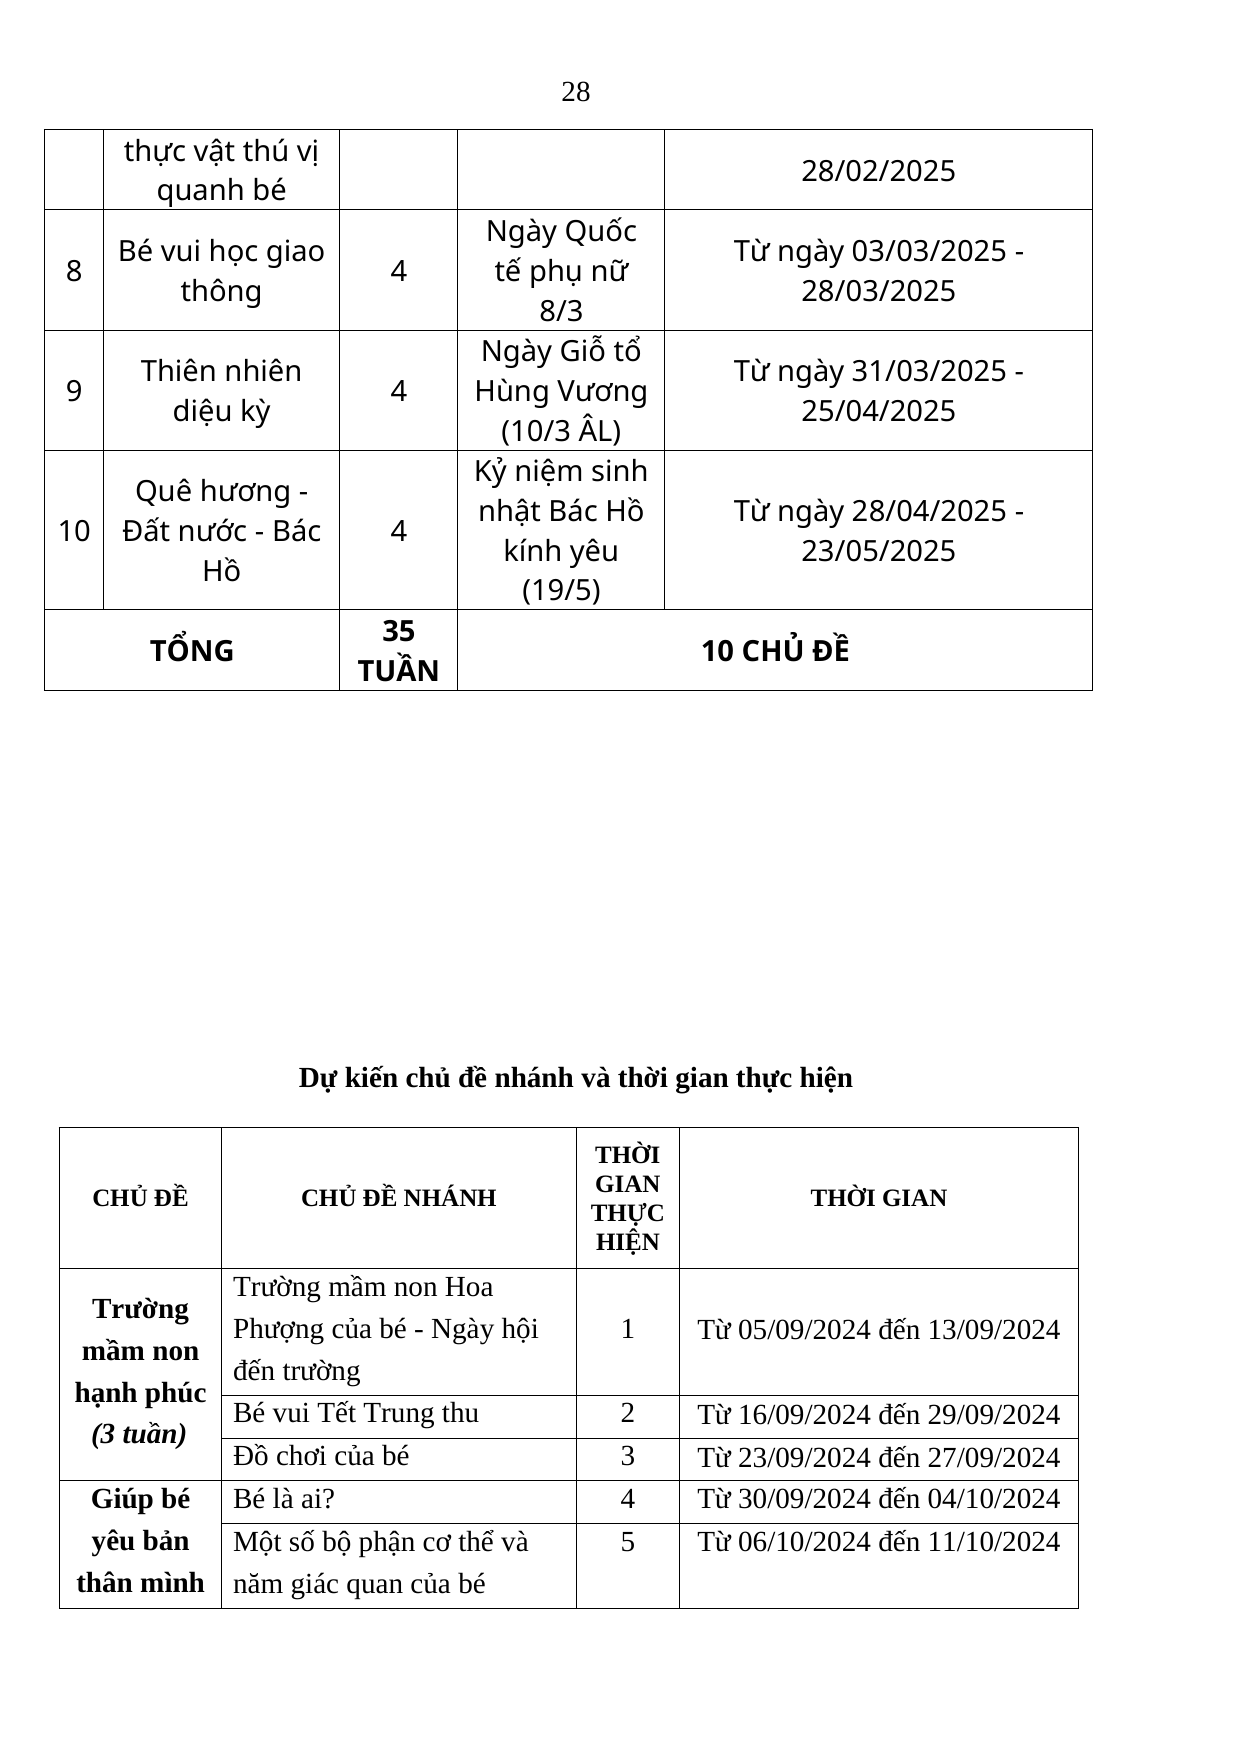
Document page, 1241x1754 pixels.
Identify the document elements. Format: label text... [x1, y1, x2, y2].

table_cell Từ ngày 28/04/2025 - 23/05/2025 [665, 451, 1092, 609]
table_header CHỦ ĐỀ [60, 1128, 221, 1268]
table_cell [458, 130, 664, 209]
table_cell Đồ chơi của bé [222, 1439, 576, 1480]
table_cell 2 [577, 1396, 679, 1437]
table_header CHỦ ĐỀ NHÁNH [222, 1128, 576, 1268]
table_cell Từ 16/09/2024 đến 29/09/2024 [680, 1396, 1078, 1437]
table_cell TỔNG [45, 610, 339, 690]
table_cell Những loài thực vật thú vị quanh bé [104, 130, 339, 209]
table_cell 1 [577, 1269, 679, 1394]
table_cell Bé là ai? [222, 1481, 576, 1523]
table_cell 3 [340, 130, 457, 209]
table_cell Kỷ niệm sinh nhật Bác Hồ kính yêu (19/5) [458, 451, 664, 609]
table_cell 4 [340, 451, 457, 609]
table_cell Từ ngày 10/02/2025 - 28/02/2025 [665, 130, 1092, 209]
table_cell 4 [340, 210, 457, 329]
table_cell Từ 05/09/2024 đến 13/09/2024 [680, 1269, 1078, 1394]
table_cell Ngày Quốc tế phụ nữ 8/3 [458, 210, 664, 329]
table_cell 4 [577, 1481, 679, 1523]
table_cell Quê hương - Đất nước - Bác Hồ [104, 451, 339, 609]
table_cell Từ 23/09/2024 đến 27/09/2024 [680, 1439, 1078, 1480]
table_header THỜI GIAN [680, 1128, 1078, 1268]
table_header THỜI GIAN THỰC HIỆN [577, 1128, 679, 1268]
table_cell Từ 06/10/2024 đến 11/10/2024 [680, 1524, 1078, 1608]
table_cell Từ 30/09/2024 đến 04/10/2024 [680, 1481, 1078, 1523]
table_cell 9 [45, 331, 103, 449]
table_cell 8 [45, 210, 103, 329]
table_cell Bé vui Tết Trung thu [222, 1396, 576, 1437]
table_cell Thiên nhiên diệu kỳ [104, 331, 339, 449]
table_cell Trường mầm non hạnh phúc (3 tuần) [60, 1269, 221, 1480]
table_cell 4 [340, 331, 457, 449]
table_cell 35 TUẦN [340, 610, 457, 690]
table_cell Trường mầm non Hoa Phượng của bé - Ngày hội đến trường [222, 1269, 576, 1394]
table_cell 5 [577, 1524, 679, 1608]
table_cell Từ ngày 03/03/2025 - 28/03/2025 [665, 210, 1092, 329]
text Dự kiến chủ đề nhánh và thời gian thực hiện [89, 1060, 1063, 1093]
table_cell Giúp bé yêu bản thân mình (3 tuần) [60, 1481, 221, 1608]
table_cell 3 [577, 1439, 679, 1480]
table_cell 10 CHỦ ĐỀ [458, 610, 1092, 690]
table_cell Một số bộ phận cơ thể và năm giác quan của bé [222, 1524, 576, 1608]
table_cell 10 [45, 451, 103, 609]
table_cell Từ ngày 31/03/2025 - 25/04/2025 [665, 331, 1092, 449]
table_cell Ngày Giỗ tổ Hùng Vương (10/3 ÂL) [458, 331, 664, 449]
table_cell 7 [45, 130, 103, 209]
table_cell Bé vui học giao thông [104, 210, 339, 329]
